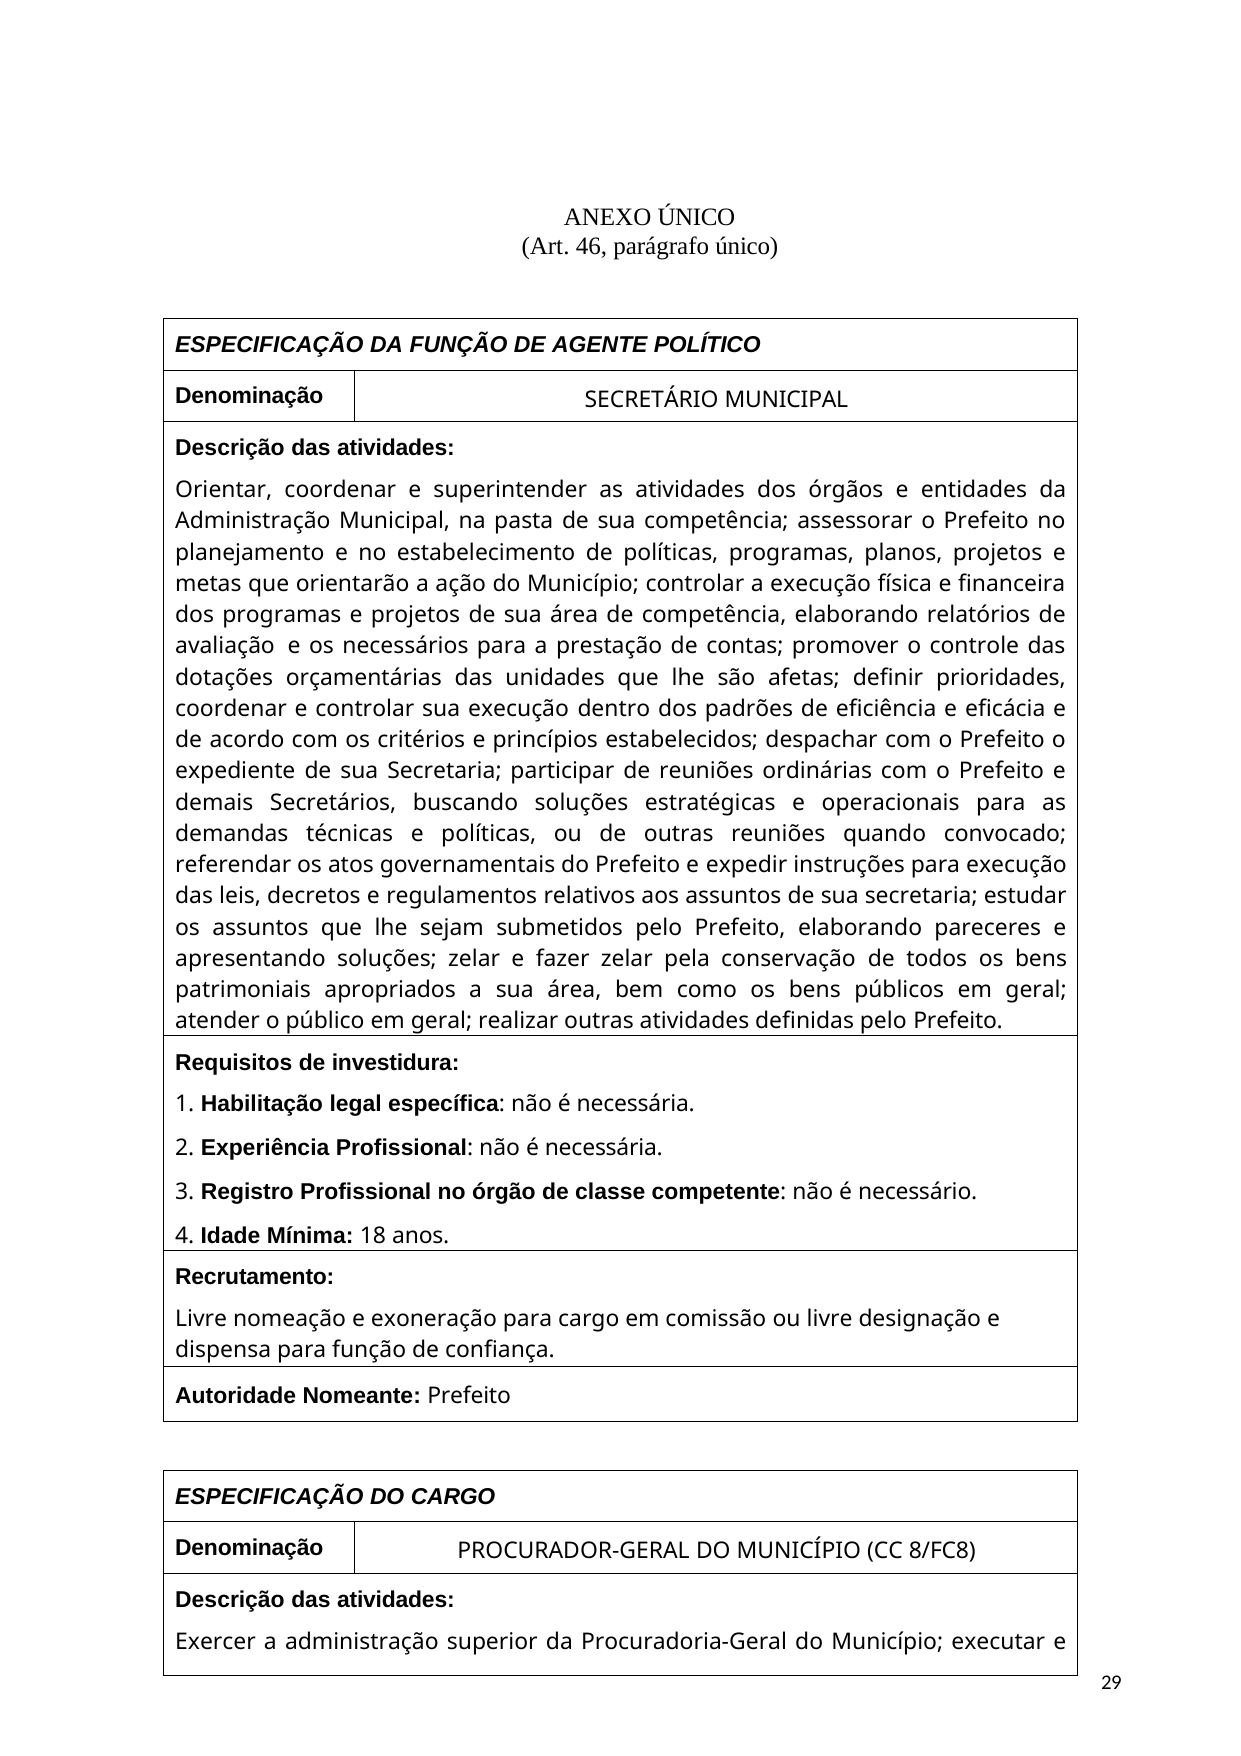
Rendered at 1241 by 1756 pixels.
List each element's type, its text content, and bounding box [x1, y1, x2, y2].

text (Art. 46, parágrafo único) [163, 231, 1137, 259]
table_header ESPECIFICAÇÃO DA FUNÇÃO DE AGENTE POLÍTICO [164, 319, 1077, 369]
table_header ESPECIFICAÇÃO DO CARGO [164, 1471, 1077, 1521]
table_cell PROCURADOR-GERAL DO MUNICÍPIO (CC 8/FC8) [355, 1522, 1077, 1573]
table_cell Requisitos de investidura: Habilitação legal específica: não é necessária. Experiência Profissional: não é necessária. Registro Profissional no órgão de classe competente: não é necessário. Idade Mínima: 18 anos. [164, 1036, 1077, 1250]
table_cell Denominação [164, 1522, 354, 1573]
table_cell Descrição das atividades: Orientar, coordenar e superintender as atividades dos órgãos e entidades da Administração Municipal, na pasta de sua competência; assessorar o Prefeito no planejamento e no estabelecimento de políticas, programas, planos, projetos e metas que orientarão a ação do Município; controlar a execução física e financeira dos programas e projetos de sua área de competência, elaborando relatórios de avaliação e os necessários para a prestação de contas; promover o controle das dotações orçamentárias das unidades que lhe são afetas; definir prioridades, coordenar e controlar sua execução dentro dos padrões de eficiência e eficácia e de acordo com os critérios e princípios estabelecidos; despachar com o Prefeito o expediente de sua Secretaria; participar de reuniões ordinárias com o Prefeito e demais Secretários, buscando soluções estratégicas e operacionais para as demandas técnicas e políticas, ou de outras reuniões quando convocado; referendar os atos governamentais do Prefeito e expedir instruções para execução das leis, decretos e regulamentos relativos aos assuntos de sua secretaria; estudar os assuntos que lhe sejam submetidos pelo Prefeito, elaborando pareceres e apresentando soluções; zelar e fazer zelar pela conservação de todos os bens patrimoniais apropriados a sua área, bem como os bens públicos em geral; atender o público em geral; realizar outras atividades definidas pelo Prefeito. [164, 422, 1077, 1035]
text ANEXO ÚNICO [163, 202, 1136, 231]
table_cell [164, 1574, 1077, 1675]
table_cell Autoridade Nomeante: Prefeito [164, 1367, 1077, 1421]
table_cell SECRETÁRIO MUNICIPAL [355, 371, 1077, 421]
table_cell Denominação [164, 371, 354, 421]
table_cell Recrutamento: Livre nomeação e exoneração para cargo em comissão ou livre designação e dispensa para função de confiança. [164, 1251, 1077, 1366]
